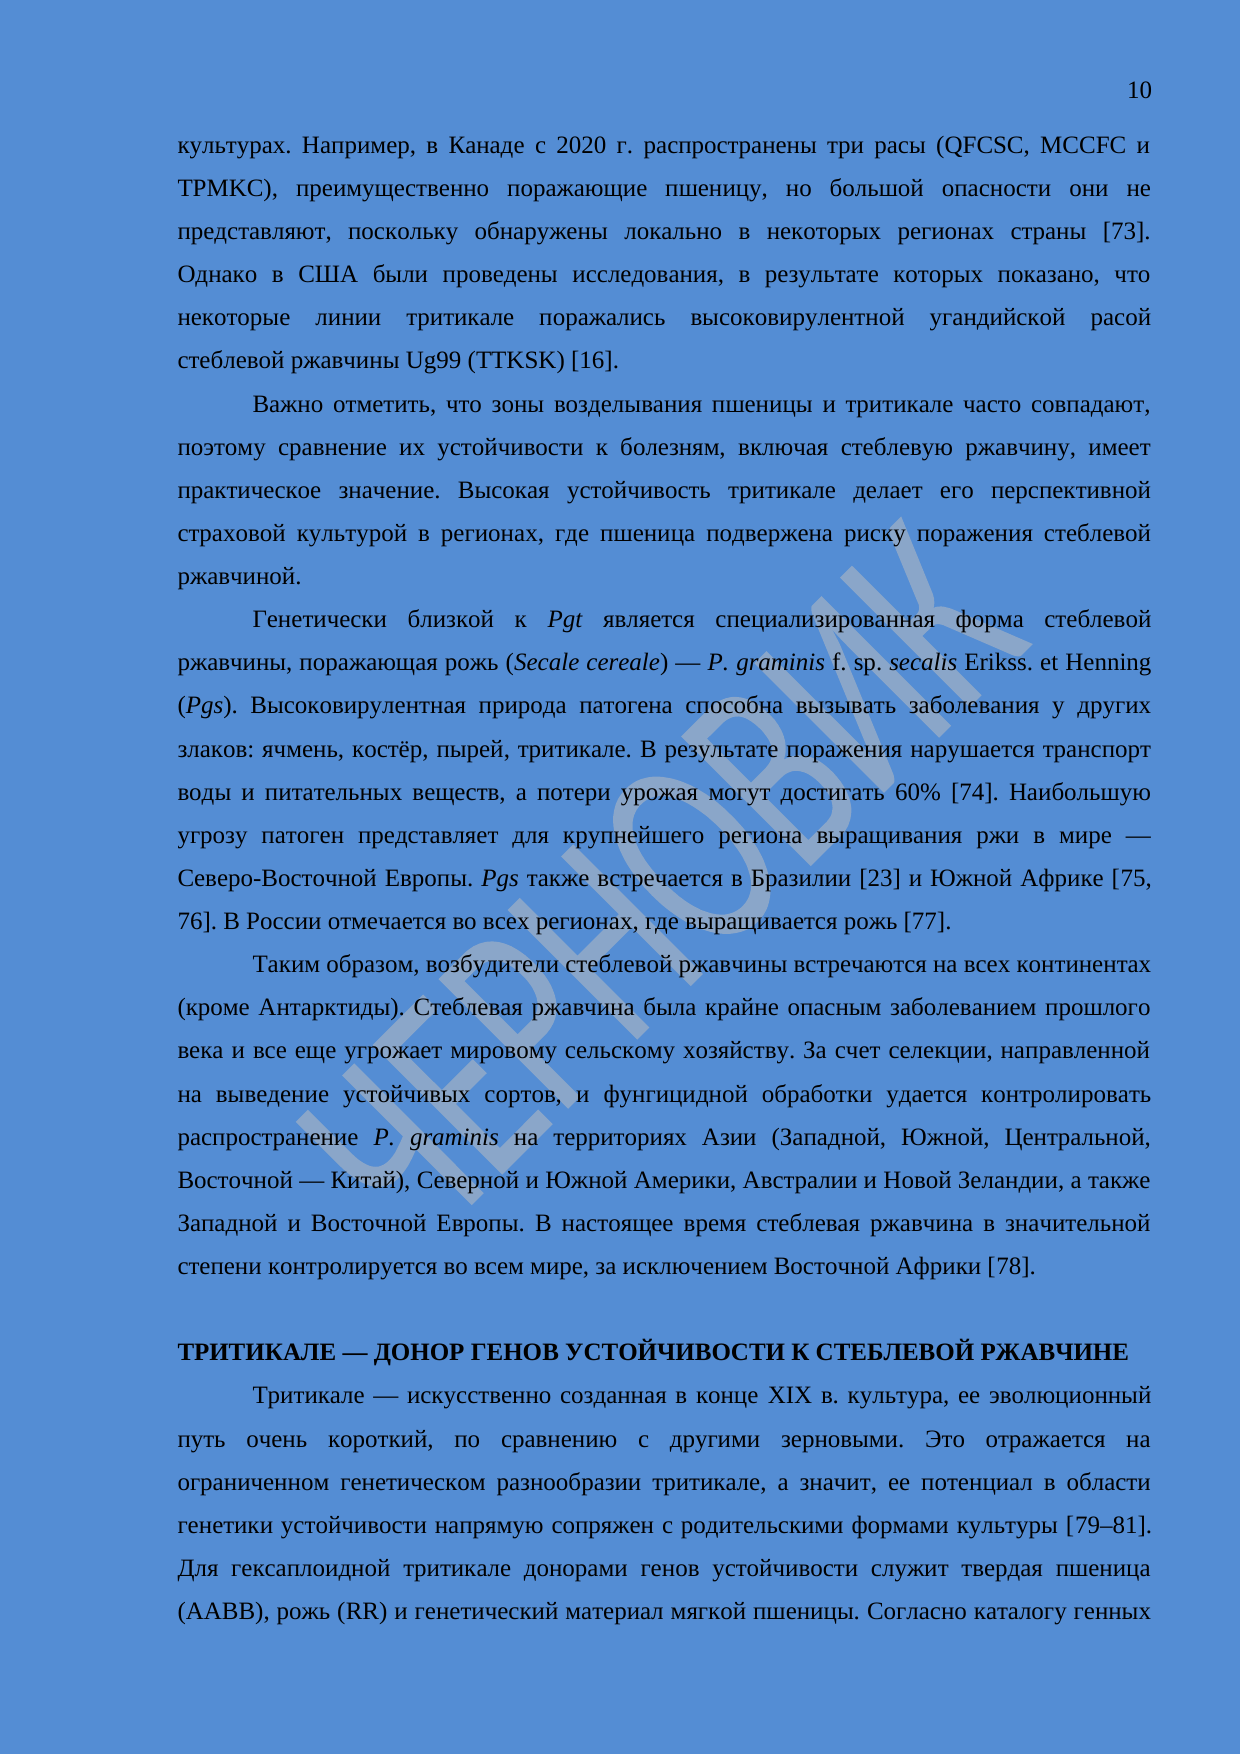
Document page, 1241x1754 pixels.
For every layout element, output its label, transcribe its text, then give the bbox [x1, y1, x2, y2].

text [177, 130, 1152, 374]
text Важно отметить, что зоны возделывания пшеницы и тритикале часто совпадают, поэтому сравнение их устойчивости к болезням, включая стеблевую ржавчину, имеет практическое значение. Высокая устойчивость тритикале делает его перспективной страховой культурой в регионах, где пшеница подвержена риску поражения стеблевой ржавчиной. [177, 389, 1152, 590]
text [177, 1381, 1152, 1625]
text Таким образом, возбудители стеблевой ржавчины встречаются на всех континентах (кроме Антарктиды). Стеблевая ржавчина была крайне опасным заболеванием прошлого века и все еще угрожает мировому сельскому хозяйству. За счет селекции, направленной на выведение устойчивых сортов, и фунгицидной обработки удается контролировать распространение P. graminis на территориях Азии (Западной, Южной, Центральной, Восточной — Китай), Северной и Южной Америки, Австралии и Новой Зеландии, а также Западной и Восточной Европы. В настоящее время стеблевая ржавчина в значительной степени контролируется во всем мире, за исключением Восточной Африки [78]. [177, 949, 1152, 1280]
text ТРИТИКАЛЕ — ДОНОР ГЕНОВ УСТОЙЧИВОСТИ К СТЕБЛЕВОЙ РЖАВЧИНЕ [177, 1337, 1152, 1366]
text Генетически близкой к Pgt является специализированная форма стеблевой ржавчины, поражающая рожь (Secale cereale) — P. graminis f. sp. secalis Erikss. et Henning (Pgs). Высоковирулентная природа патогена способна вызывать заболевания у других злаков: ячмень, костёр, пырей, тритикале. В результате поражения нарушается транспорт воды и питательных веществ, а потери урожая могут достигать 60% [74]. Наибольшую угрозу патоген представляет для крупнейшего региона выращивания ржи в мире — Северо-Восточной Европы. Pgs также встречается в Бразилии [23] и Южной Африке [75, 76]. В России отмечается во всех регионах, где выращивается рожь [77]. [177, 604, 1152, 935]
